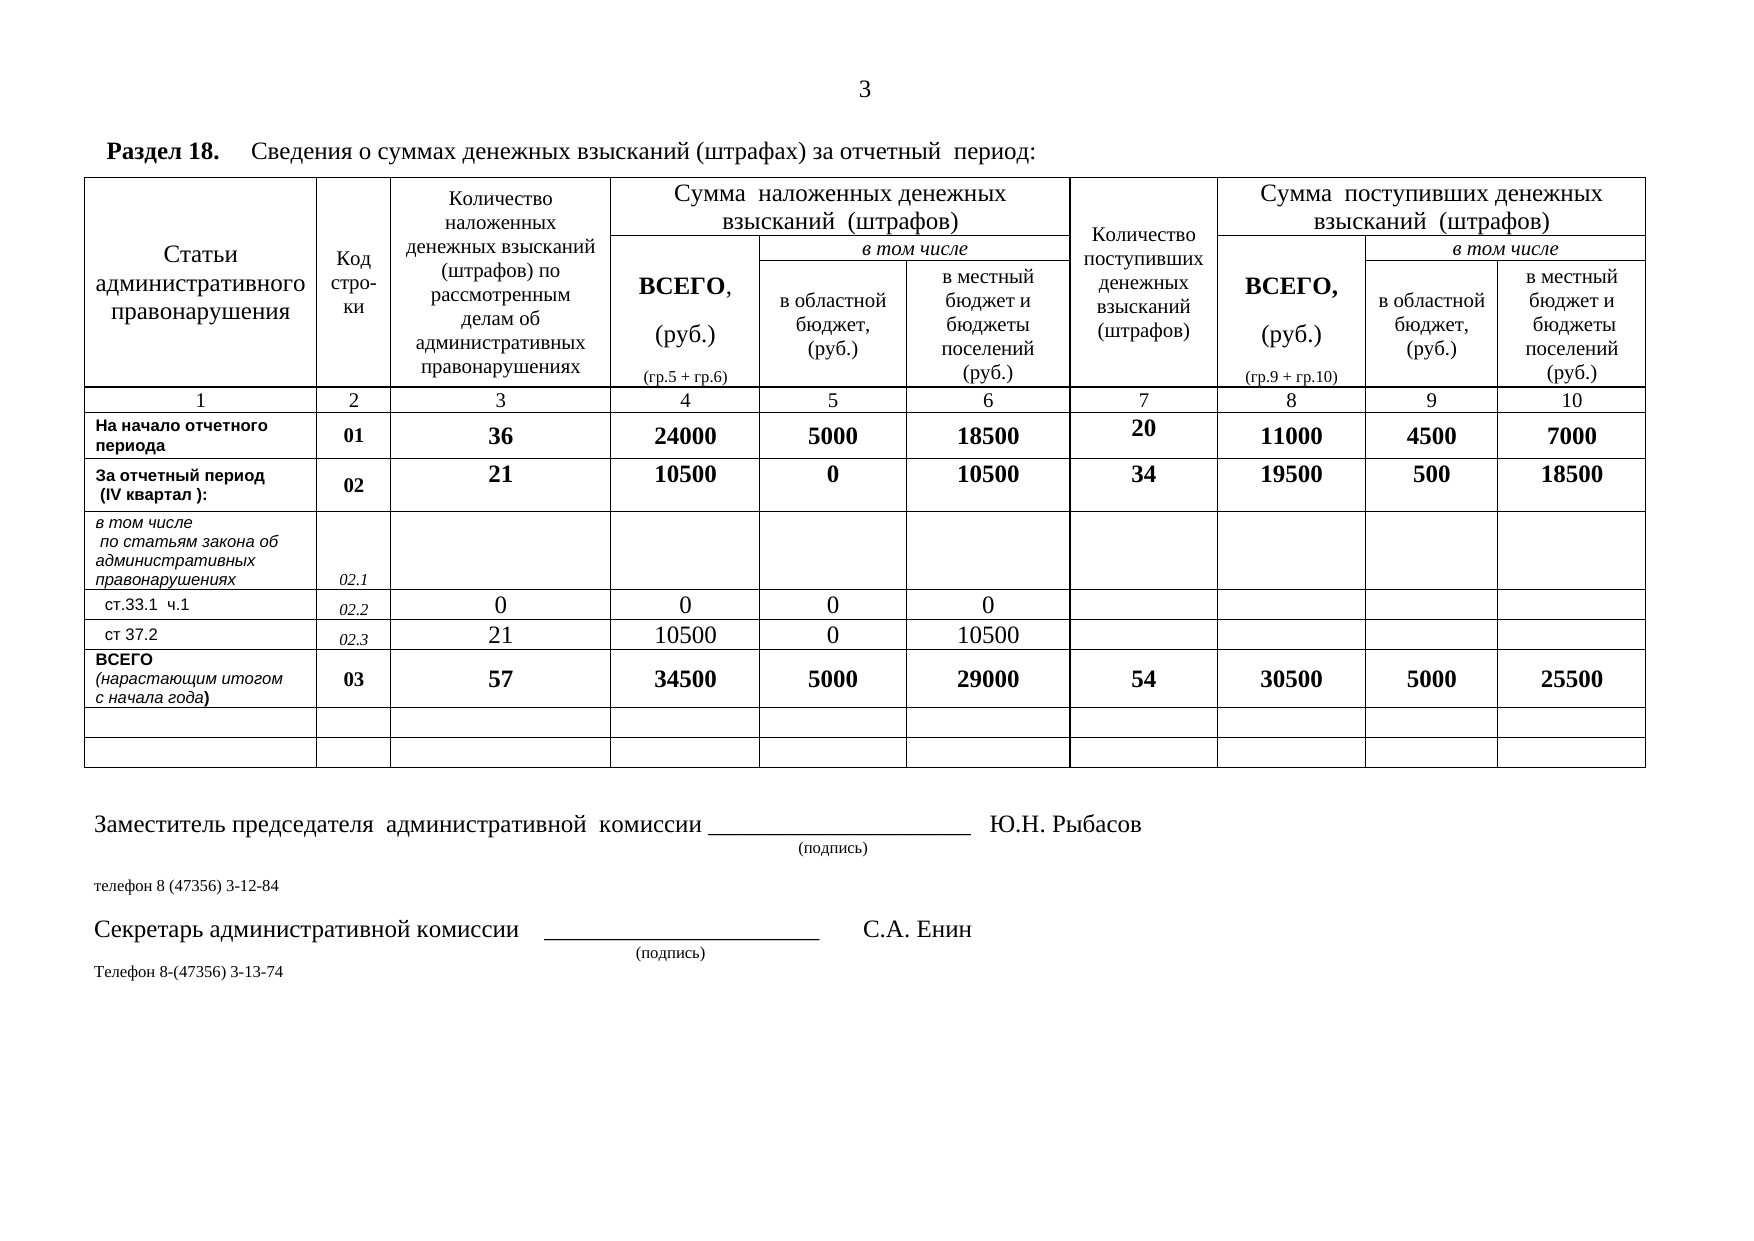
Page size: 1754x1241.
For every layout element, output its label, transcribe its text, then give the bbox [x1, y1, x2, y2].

table_cell [1218, 708, 1365, 737]
text Секретарь административной комиссии ______________________ С.А. Енин [94, 914, 1636, 943]
table_cell [1498, 708, 1645, 737]
table_cell 54 [1071, 650, 1217, 707]
table_cell [85, 708, 316, 737]
table_cell 0 [391, 590, 610, 619]
table_cell [391, 512, 610, 589]
table_cell ВСЕГО (нарастающим итогом с начала года) [85, 650, 316, 707]
table_cell 10 [1498, 388, 1645, 412]
table_cell [317, 738, 390, 767]
table_cell [1498, 620, 1645, 649]
table_cell На начало отчетного периода [85, 413, 316, 458]
table_cell в областной бюджет, (руб.) [1366, 261, 1497, 386]
table_header Сумма поступивших денежных взысканий (штрафов) [1218, 178, 1645, 235]
table_cell в областной бюджет, (руб.) [760, 261, 906, 386]
table_cell [611, 512, 759, 589]
table_cell 10500 [611, 459, 759, 511]
table_cell 34 [1071, 459, 1217, 511]
table_cell За отчетный период (IV квартал ): [85, 459, 316, 511]
table_cell [1366, 708, 1497, 737]
table_cell 10500 [907, 620, 1069, 649]
table_cell ст.33.1 ч.1 [85, 590, 316, 619]
table_cell [1498, 738, 1645, 767]
table_cell 2 [317, 388, 390, 412]
table_header Количество поступивших денежных взысканий (штрафов) [1071, 178, 1217, 386]
table_cell в местный бюджет и бюджеты поселений (руб.) [907, 261, 1069, 386]
table_cell 10500 [611, 620, 759, 649]
table_cell 5000 [1366, 650, 1497, 707]
table_cell 02.1 [317, 512, 390, 589]
table_cell 8 [1218, 388, 1365, 412]
table_cell [611, 708, 759, 737]
text (подпись) [94, 943, 1636, 962]
table_cell 02.3 [317, 620, 390, 649]
table_cell 3 [391, 388, 610, 412]
table_cell [1498, 512, 1645, 589]
table_header Сумма наложенных денежных взысканий (штрафов) [611, 178, 1069, 235]
table_cell 0 [760, 459, 906, 511]
text (подпись) [94, 837, 1636, 857]
table_cell 1 [85, 388, 316, 412]
table_cell [391, 708, 610, 737]
table_cell 0 [760, 620, 906, 649]
table_cell 01 [317, 413, 390, 458]
table_cell в том числе по статьям закона об административных правонарушениях [85, 512, 316, 589]
table_cell 29000 [907, 650, 1069, 707]
table_cell 02.2 [317, 590, 390, 619]
table_cell ст 37.2 [85, 620, 316, 649]
table_cell 21 [391, 459, 610, 511]
table_cell 11000 [1218, 413, 1365, 458]
table_cell 20 [1071, 413, 1217, 458]
table_cell 18500 [907, 413, 1069, 458]
table_cell [1218, 620, 1365, 649]
table_cell [907, 708, 1069, 737]
table_cell [1366, 590, 1497, 619]
table_cell 7 [1071, 388, 1217, 412]
table_cell 10500 [907, 459, 1069, 511]
table_cell в том числе [1366, 236, 1645, 260]
table_cell 21 [391, 620, 610, 649]
table_cell [1218, 512, 1365, 589]
table_cell 4500 [1366, 413, 1497, 458]
table_cell [1218, 738, 1365, 767]
table_cell 0 [907, 590, 1069, 619]
table_cell [1366, 512, 1497, 589]
table_cell [1366, 738, 1497, 767]
table_cell [760, 738, 906, 767]
table_cell 500 [1366, 459, 1497, 511]
text Телефон 8-(47356) 3-13-74 [94, 962, 1636, 981]
table_cell 57 [391, 650, 610, 707]
table_cell 4 [611, 388, 759, 412]
table_cell 18500 [1498, 459, 1645, 511]
table_cell 34500 [611, 650, 759, 707]
table_cell [907, 512, 1069, 589]
text Заместитель председателя административной комиссии _____________________ Ю.Н. Рыбасов [94, 809, 1636, 837]
table_cell [1071, 620, 1217, 649]
table_cell [1498, 590, 1645, 619]
table_cell 0 [611, 590, 759, 619]
table_cell [1366, 620, 1497, 649]
table_cell 19500 [1218, 459, 1365, 511]
table_header Количество наложенных денежных взысканий (штрафов) по рассмотренным делам об административных правонарушениях [391, 178, 610, 386]
table_cell [317, 708, 390, 737]
table_cell 5000 [760, 650, 906, 707]
table_cell [1071, 590, 1217, 619]
table_cell в том числе [760, 236, 1069, 260]
table_cell [85, 738, 316, 767]
table_cell в местный бюджет и бюджеты поселений (руб.) [1498, 261, 1645, 386]
table_header Статьи административного правонарушения [85, 178, 316, 386]
table_cell 24000 [611, 413, 759, 458]
table_cell [760, 708, 906, 737]
table_cell 7000 [1498, 413, 1645, 458]
table_cell 36 [391, 413, 610, 458]
table_cell ВСЕГО, (руб.) (гр.5 + гр.6) [611, 236, 759, 386]
text Раздел 18. Сведения о суммах денежных взысканий (штрафах) за отчетный период: [94, 136, 1636, 164]
table_cell 6 [907, 388, 1069, 412]
table_cell [1071, 512, 1217, 589]
text телефон 8 (47356) 3-12-84 [94, 876, 1636, 895]
table_cell [1218, 590, 1365, 619]
table_cell ВСЕГО, (руб.) (гр.9 + гр.10) [1218, 236, 1365, 386]
table_cell [760, 512, 906, 589]
table_cell 25500 [1498, 650, 1645, 707]
table_cell [1071, 738, 1217, 767]
table_cell 5 [760, 388, 906, 412]
table_header Код стро-ки [317, 178, 390, 386]
table_cell [907, 738, 1069, 767]
table_cell [391, 738, 610, 767]
table_cell 02 [317, 459, 390, 511]
table_cell [611, 738, 759, 767]
table_cell 03 [317, 650, 390, 707]
table_cell 5000 [760, 413, 906, 458]
table_cell 0 [760, 590, 906, 619]
table_cell [1071, 708, 1217, 737]
table_cell 9 [1366, 388, 1497, 412]
table_cell 30500 [1218, 650, 1365, 707]
